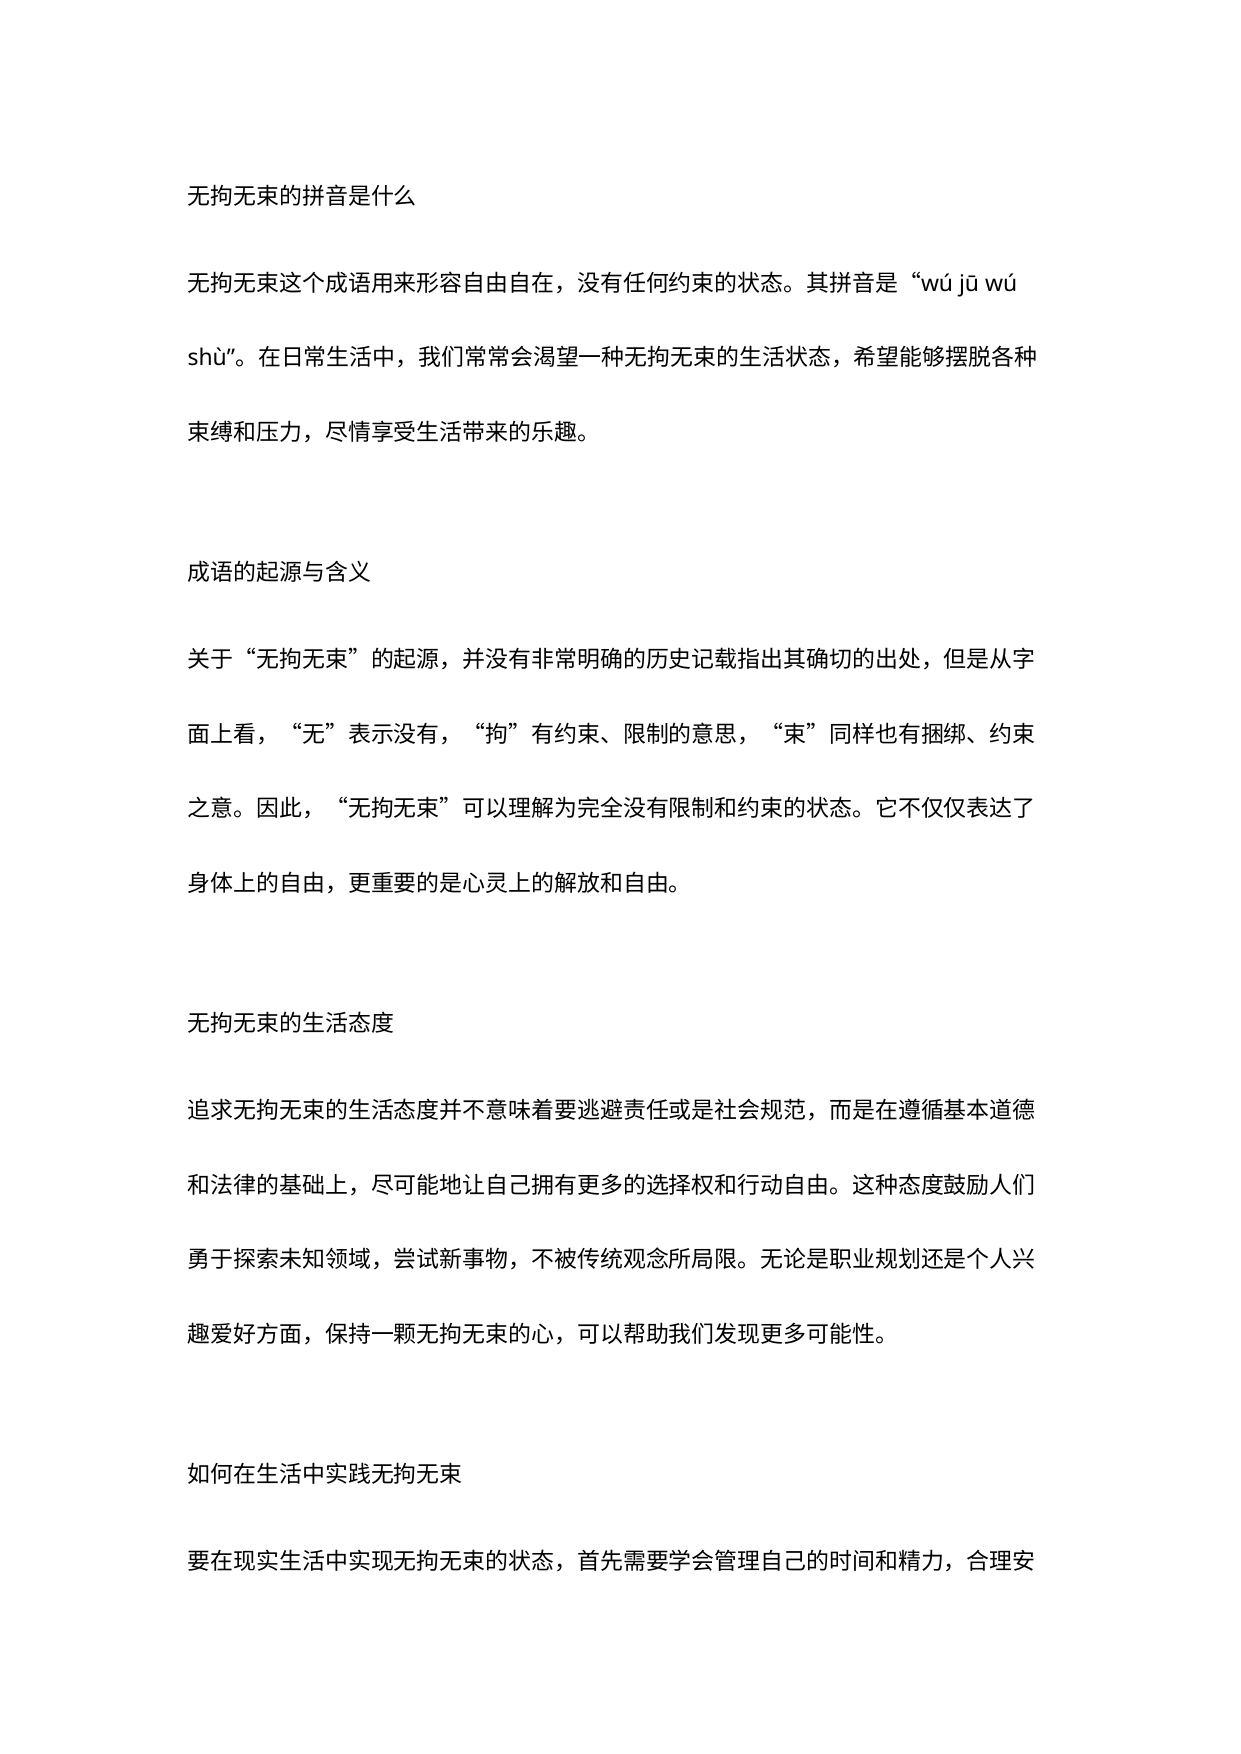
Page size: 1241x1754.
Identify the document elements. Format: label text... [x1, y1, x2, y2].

text 成语的起源与含义 [187, 538, 1053, 603]
text 关于“无拘无束”的起源，并没有非常明确的历史记载指出其确切的出处，但是从字面上看，“无”表示没有，“拘”有约束、限制的意思，“束”同样也有捆绑、约束之意。因此，“无拘无束”可以理解为完全没有限制和约束的状态。它不仅仅表达了身体上的自由，更重要的是心灵上的解放和自由。 [187, 625, 1053, 914]
text 追求无拘无束的生活态度并不意味着要逃避责任或是社会规范，而是在遵循基本道德和法律的基础上，尽可能地让自己拥有更多的选择权和行动自由。这种态度鼓励人们勇于探索未知领域，尝试新事物，不被传统观念所局限。无论是职业规划还是个人兴趣爱好方面，保持一颗无拘无束的心，可以帮助我们发现更多可能性。 [187, 1076, 1053, 1365]
text 如何在生活中实践无拘无束 [187, 1440, 1053, 1505]
text 无拘无束的拼音是什么 [187, 162, 1053, 227]
text 无拘无束的生活态度 [187, 989, 1053, 1054]
text 无拘无束这个成语用来形容自由自在，没有任何约束的状态。其拼音是“wú jū wú shù”。在日常生活中，我们常常会渴望一种无拘无束的生活状态，希望能够摆脱各种束缚和压力，尽情享受生活带来的乐趣。 [187, 248, 1053, 463]
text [187, 1527, 1053, 1592]
